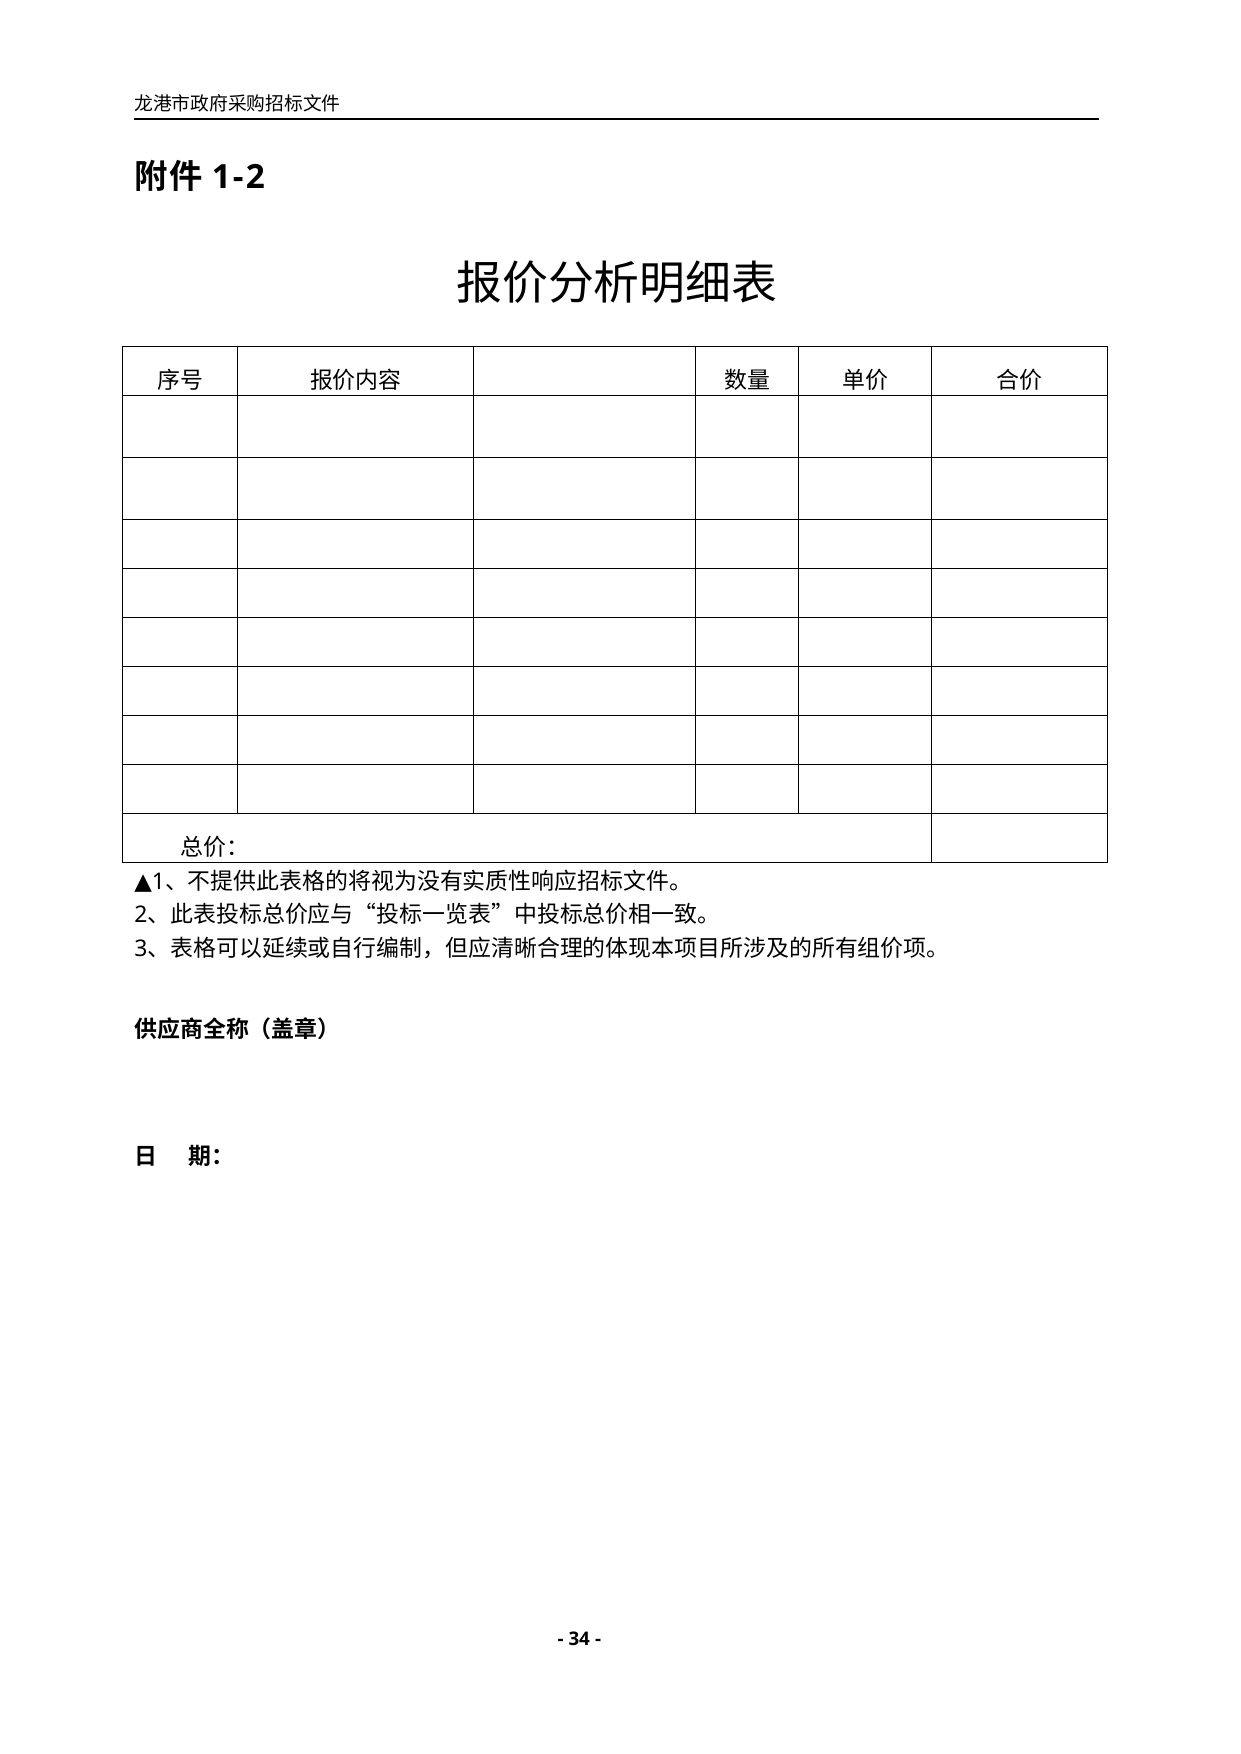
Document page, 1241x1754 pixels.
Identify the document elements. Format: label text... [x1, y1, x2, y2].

table_cell [474, 458, 695, 519]
table_cell [696, 716, 798, 764]
table_cell [932, 765, 1107, 813]
table_cell [932, 618, 1107, 666]
table_cell [696, 667, 798, 715]
table_cell [799, 458, 931, 519]
table_cell [123, 716, 237, 764]
table_cell [932, 396, 1107, 457]
table_cell [123, 667, 237, 715]
table_cell [799, 618, 931, 666]
table_cell [932, 569, 1107, 617]
text 日 期： [134, 1138, 1099, 1171]
table_cell [696, 520, 798, 568]
table_cell [474, 667, 695, 715]
table_cell [123, 569, 237, 617]
table_cell [932, 667, 1107, 715]
text ▲1、不提供此表格的将视为没有实质性响应招标文件。 [134, 863, 1099, 896]
table_header 合价 [932, 347, 1107, 395]
text 3、表格可以延续或自行编制，但应清晰合理的体现本项目所涉及的所有组价项。 [134, 929, 1099, 963]
table_cell [238, 520, 473, 568]
table_cell [799, 520, 931, 568]
table_cell [123, 520, 237, 568]
table_cell [238, 667, 473, 715]
text 2、此表投标总价应与“投标一览表”中投标总价相一致。 [134, 896, 1099, 929]
text 供应商全称（盖章） [134, 1011, 1099, 1044]
table_header 数量 [696, 347, 798, 395]
table_cell [932, 716, 1107, 764]
text 报价分析明细表 [134, 246, 1099, 313]
table_header 序号 [123, 347, 237, 395]
table_cell [238, 765, 473, 813]
table_cell [238, 569, 473, 617]
table_cell [696, 618, 798, 666]
table_cell [474, 716, 695, 764]
table_header 单价 [799, 347, 931, 395]
table_cell [799, 765, 931, 813]
text 附件1-2 [134, 150, 1099, 198]
table_cell [696, 458, 798, 519]
table_cell [123, 396, 237, 457]
table_cell [696, 396, 798, 457]
table_cell [932, 458, 1107, 519]
table_cell [474, 765, 695, 813]
table_header 报价内容 [238, 347, 473, 395]
table_cell [474, 569, 695, 617]
table_cell [474, 520, 695, 568]
table_cell [474, 396, 695, 457]
table_cell [799, 396, 931, 457]
table_cell [474, 618, 695, 666]
table_header [474, 347, 695, 395]
table_cell [238, 396, 473, 457]
table_cell [932, 814, 1107, 862]
table_cell [932, 520, 1107, 568]
table_cell [123, 458, 237, 519]
table_cell [123, 765, 237, 813]
table_cell 总价： [123, 814, 931, 862]
table_cell [238, 458, 473, 519]
table_cell [799, 569, 931, 617]
table_cell [238, 618, 473, 666]
table_cell [123, 618, 237, 666]
table_cell [696, 569, 798, 617]
table_cell [238, 716, 473, 764]
table_cell [696, 765, 798, 813]
table_cell [799, 716, 931, 764]
table_cell [799, 667, 931, 715]
